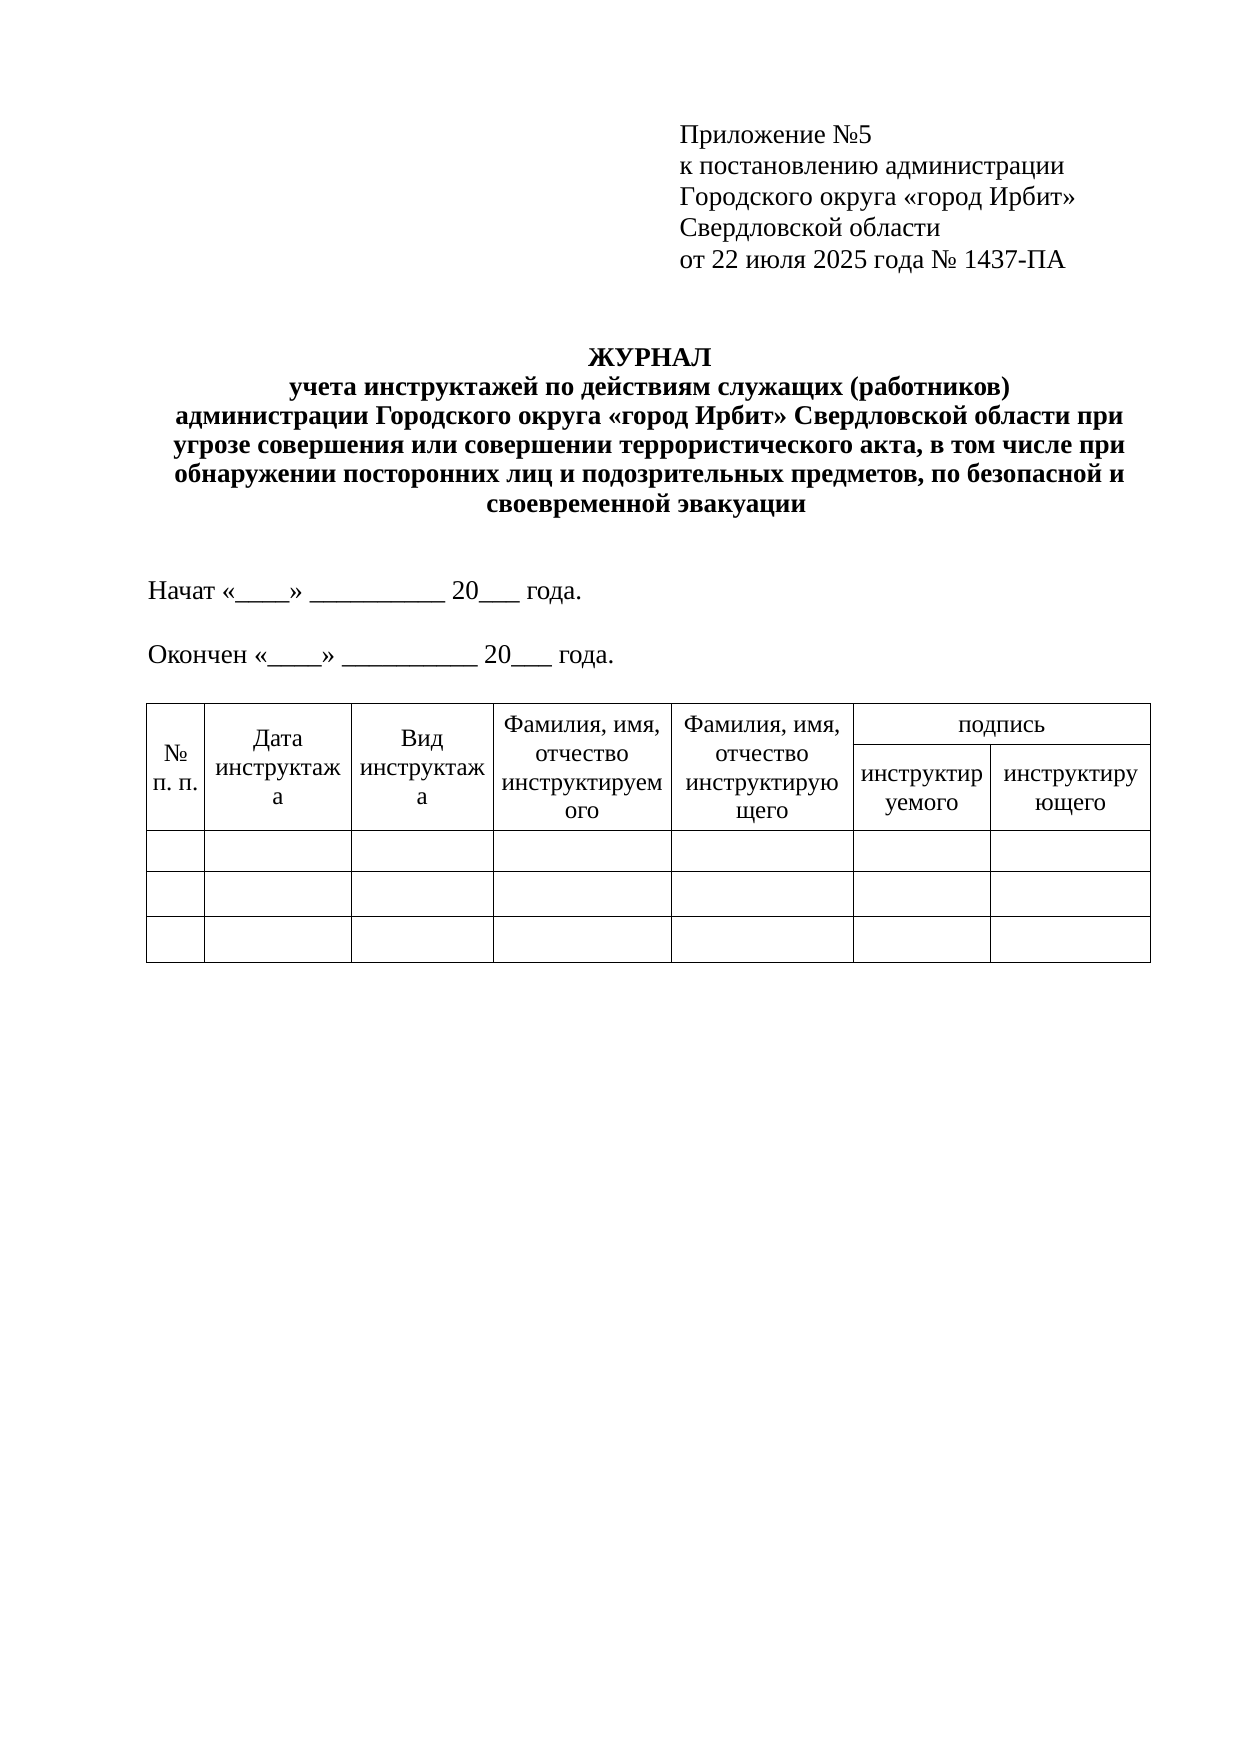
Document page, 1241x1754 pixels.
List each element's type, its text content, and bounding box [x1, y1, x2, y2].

table_cell инструктируемого [854, 745, 990, 830]
table_cell [854, 917, 990, 962]
table_cell [352, 872, 493, 916]
table_cell [147, 872, 204, 916]
text Начат «____» __________ 20___ года. [148, 576, 1152, 605]
table_cell [205, 831, 351, 871]
table_cell [205, 917, 351, 962]
table_cell [854, 872, 990, 916]
text ЖУРНАЛ [148, 341, 1152, 372]
table_header подпись [854, 704, 1150, 744]
table_header Фамилия, имя, отчество инструктирующего [672, 704, 853, 830]
table_cell [147, 831, 204, 871]
table_cell [494, 831, 671, 871]
table_cell [352, 831, 493, 871]
table_header Фамилия, имя, отчество инструктируемого [494, 704, 671, 830]
table_cell [205, 872, 351, 916]
table_cell [494, 872, 671, 916]
table_header Дата инструктажа [205, 704, 351, 830]
text Приложение №5 [148, 118, 1152, 149]
text администрации Городского округа «город Ирбит» Свердловской области при угрозе совершения или совершении террористического акта, в том числе при обнаружении посторонних лиц и подозрительных предметов, по безопасной и своевременной эвакуации [148, 401, 1152, 547]
table_cell [672, 872, 853, 916]
table_cell [672, 917, 853, 962]
text учета инструктажей по действиям служащих (работников) [148, 372, 1152, 401]
table_cell [147, 917, 204, 962]
table_cell [494, 917, 671, 962]
text к постановлению администрации [148, 149, 1152, 180]
table_header Вид инструктажа [352, 704, 493, 830]
table_cell инструктирующего [991, 745, 1150, 830]
table_cell [991, 831, 1150, 871]
text от 22 июля 2025 года № 1437-ПА [679, 243, 1152, 274]
table_cell [672, 831, 853, 871]
table_cell [352, 917, 493, 962]
text Окончен «____» __________ 20___ года. [148, 638, 1152, 670]
table_cell [991, 917, 1150, 962]
table_cell [854, 831, 990, 871]
table_header № п. п. [147, 704, 204, 830]
text Городского округа «город Ирбит» Свердловской области [679, 180, 1152, 243]
table_cell [991, 872, 1150, 916]
